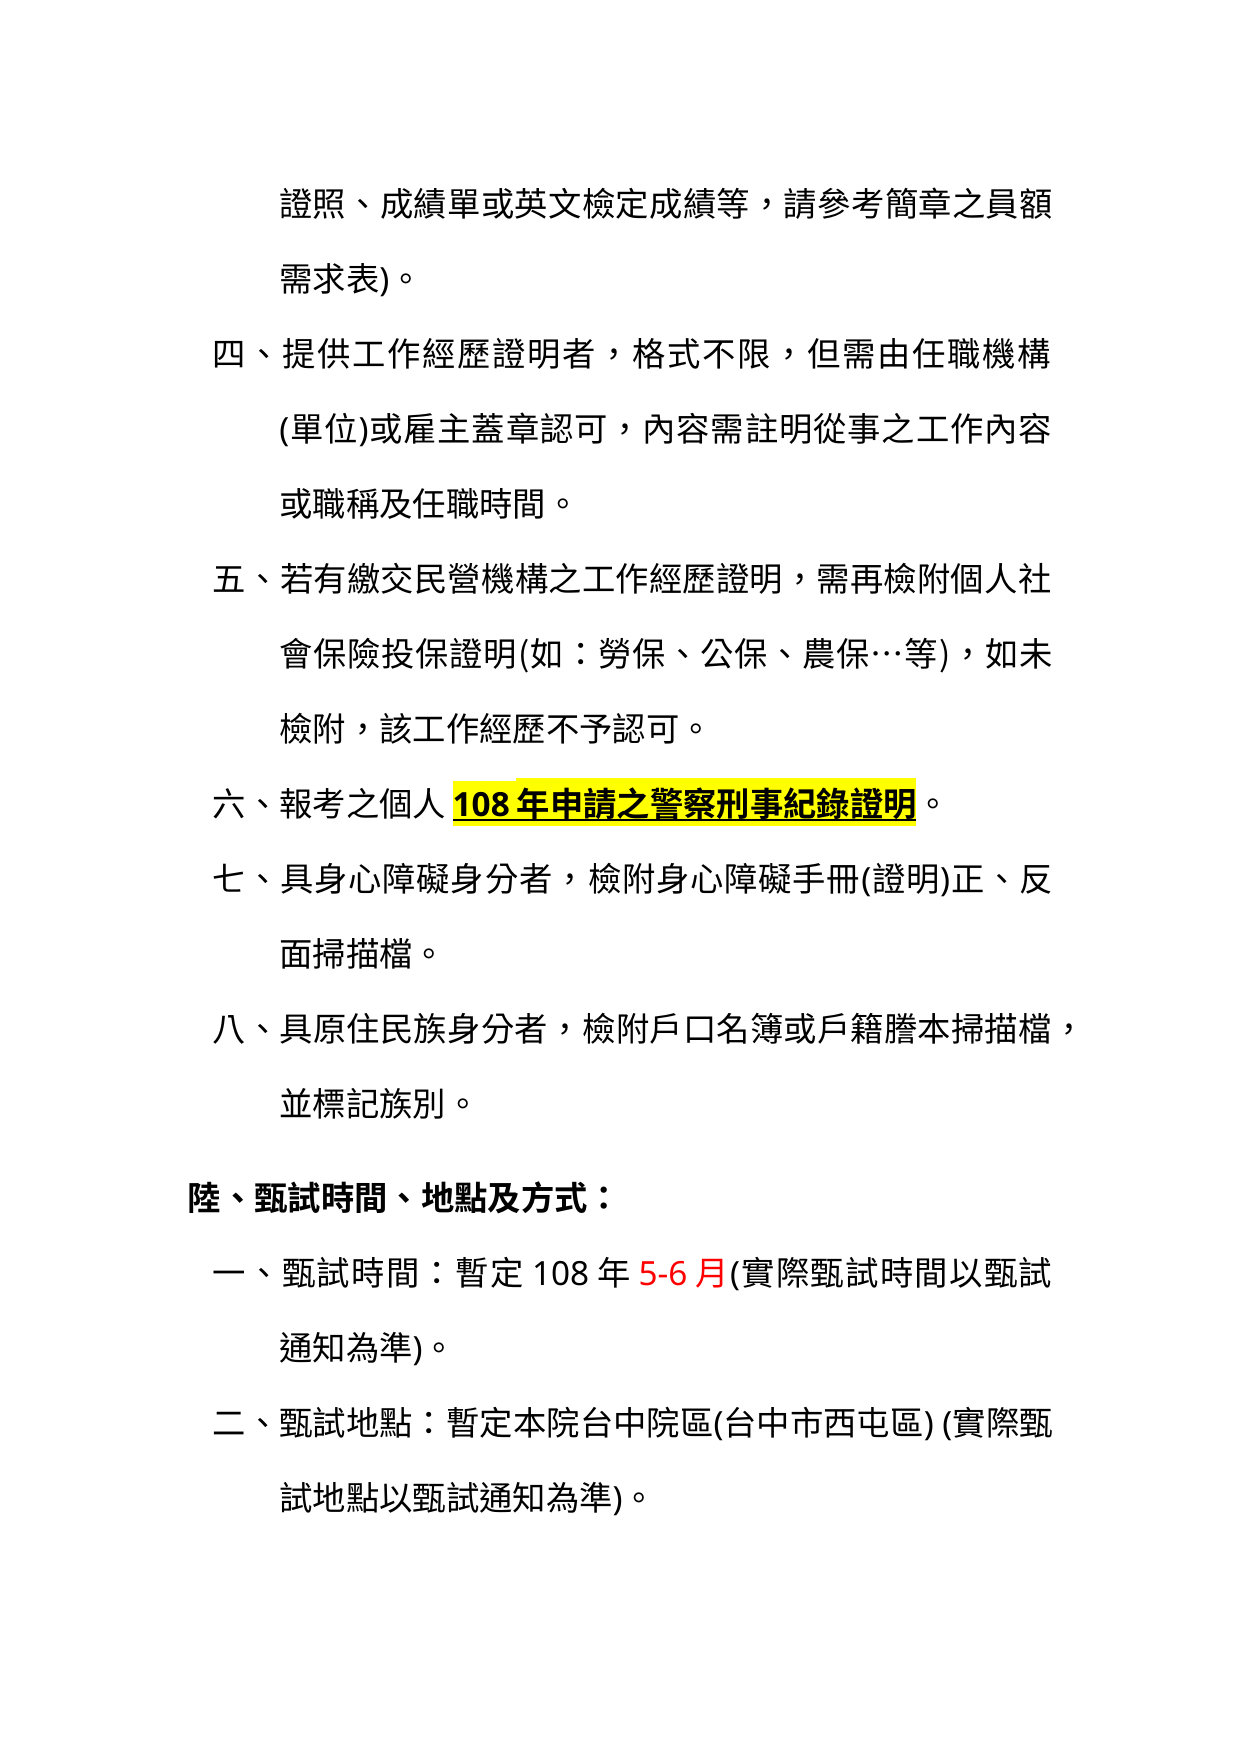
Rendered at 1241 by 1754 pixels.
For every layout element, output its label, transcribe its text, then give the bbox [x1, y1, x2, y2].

text 七、具身心障礙身分者，檢附身心障礙手冊(證明)正、反面掃描檔。 [212, 839, 1053, 989]
text 八、具原住民族身分者，檢附戶口名簿或戶籍謄本掃描檔，並標記族別。 [212, 989, 1053, 1139]
text 二、甄試地點：暫定本院台中院區(台中市西屯區) (實際甄試地點以甄試通知為準)。 [212, 1383, 1053, 1533]
text 陸、甄試時間、地點及方式： [187, 1158, 1053, 1233]
text 六、報考之個人108年申請之警察刑事紀錄證明。 [212, 764, 1053, 839]
text 五、若有繳交民營機構之工作經歷證明，需再檢附個人社會保險投保證明(如：勞保、公保、農保…等)，如未檢附，該工作經歷不予認可。 [212, 539, 1053, 764]
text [212, 164, 1053, 314]
text 一、甄試時間：暫定108年5-6月(實際甄試時間以甄試通知為準)。 [212, 1233, 1053, 1383]
text 四、提供工作經歷證明者，格式不限，但需由任職機構(單位)或雇主蓋章認可，內容需註明從事之工作內容或職稱及任職時間。 [212, 314, 1053, 539]
